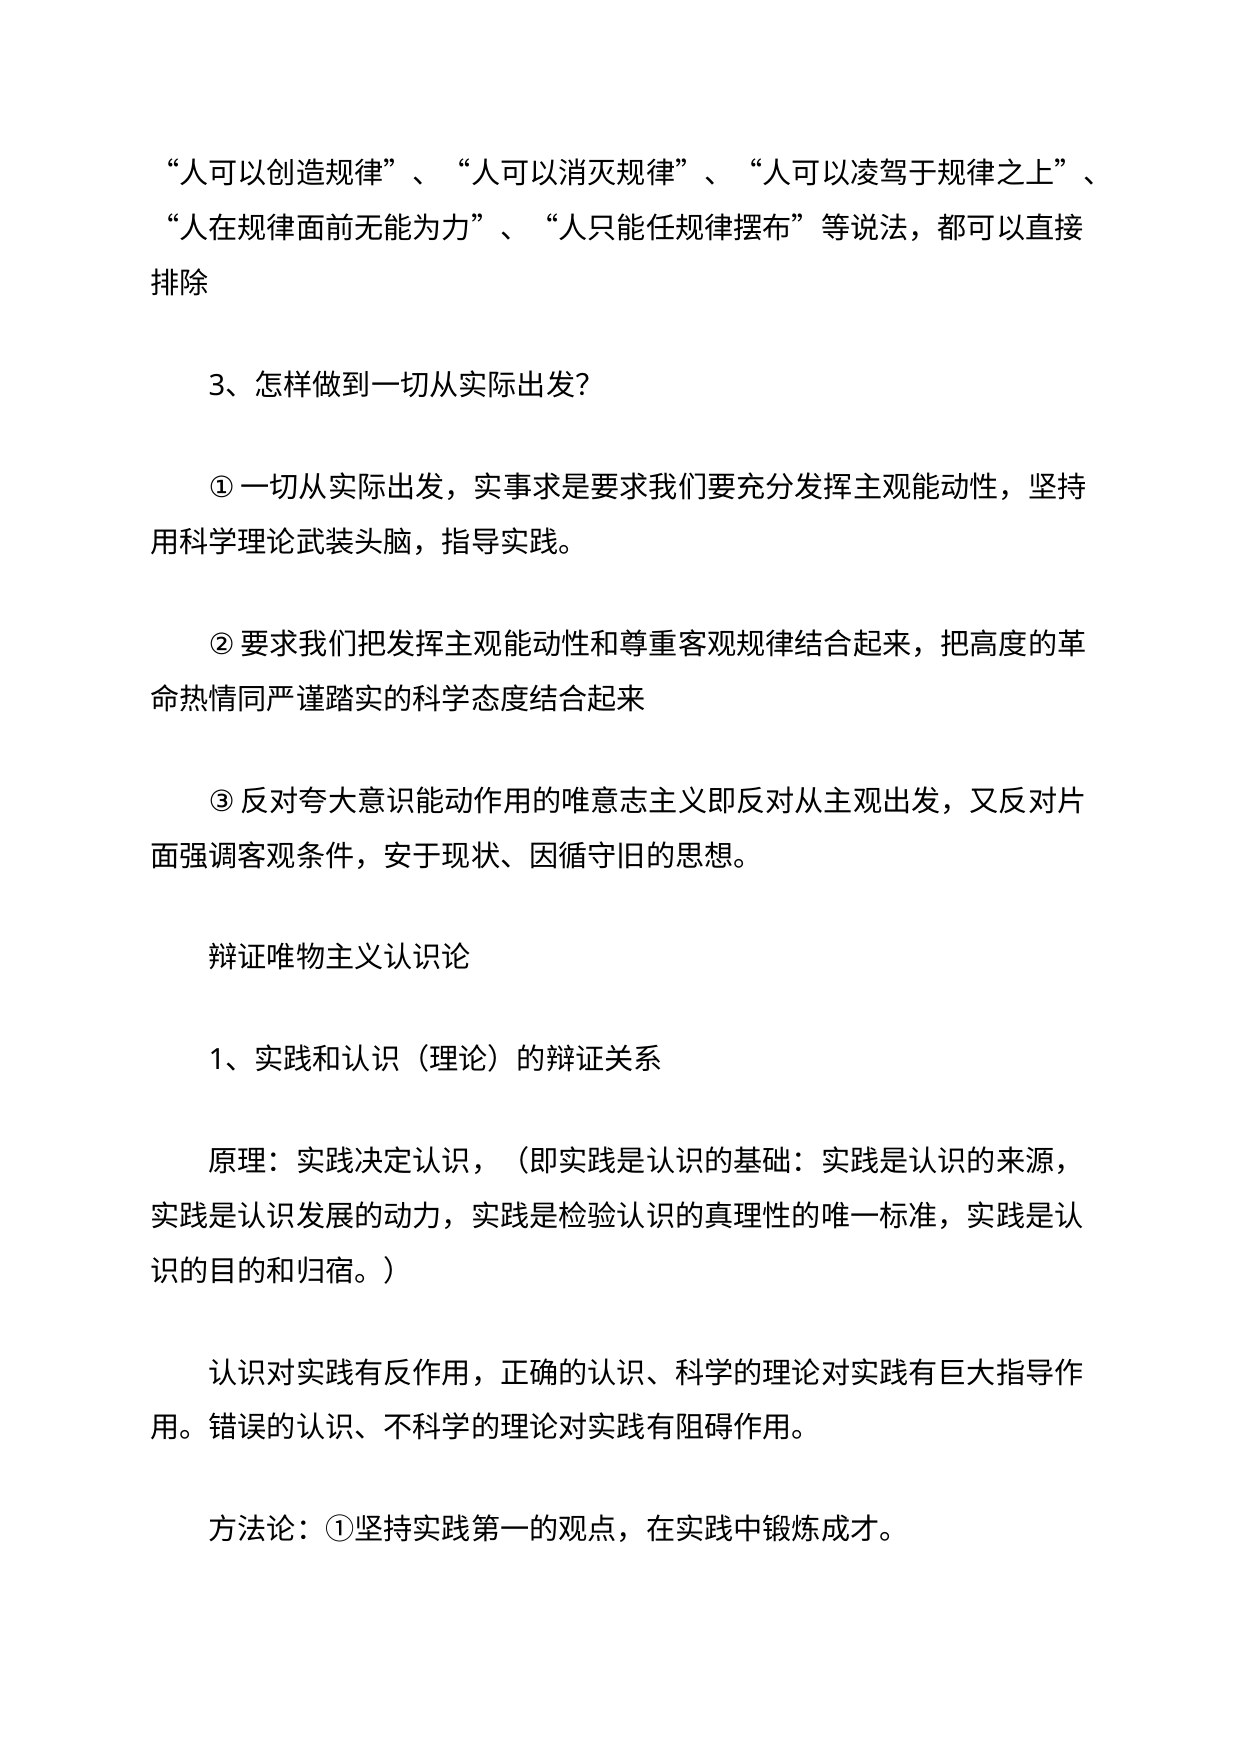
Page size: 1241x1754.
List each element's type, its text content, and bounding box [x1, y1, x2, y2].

text 3、怎样做到一切从实际出发？ [150, 362, 1090, 404]
text ②要求我们把发挥主观能动性和尊重客观规律结合起来，把高度的革命热情同严谨踏实的科学态度结合起来 [150, 620, 1090, 718]
text ③反对夸大意识能动作用的唯意志主义即反对从主观出发，又反对片面强调客观条件，安于现状、因循守旧的思想。 [150, 777, 1090, 874]
text 辩证唯物主义认识论 [150, 934, 1090, 976]
text ①一切从实际出发，实事求是要求我们要充分发挥主观能动性，坚持用科学理论武装头脑，指导实践。 [150, 463, 1090, 561]
text 原理：实践决定认识，（即实践是认识的基础：实践是认识的来源，实践是认识发展的动力，实践是检验认识的真理性的唯一标准，实践是认识的目的和归宿。） [150, 1138, 1090, 1290]
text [150, 150, 1090, 302]
text 1、实践和认识（理论）的辩证关系 [150, 1036, 1090, 1078]
text 方法论：①坚持实践第一的观点，在实践中锻炼成才。 [150, 1506, 1090, 1548]
text 认识对实践有反作用，正确的认识、科学的理论对实践有巨大指导作用。错误的认识、不科学的理论对实践有阻碍作用。 [150, 1349, 1090, 1446]
